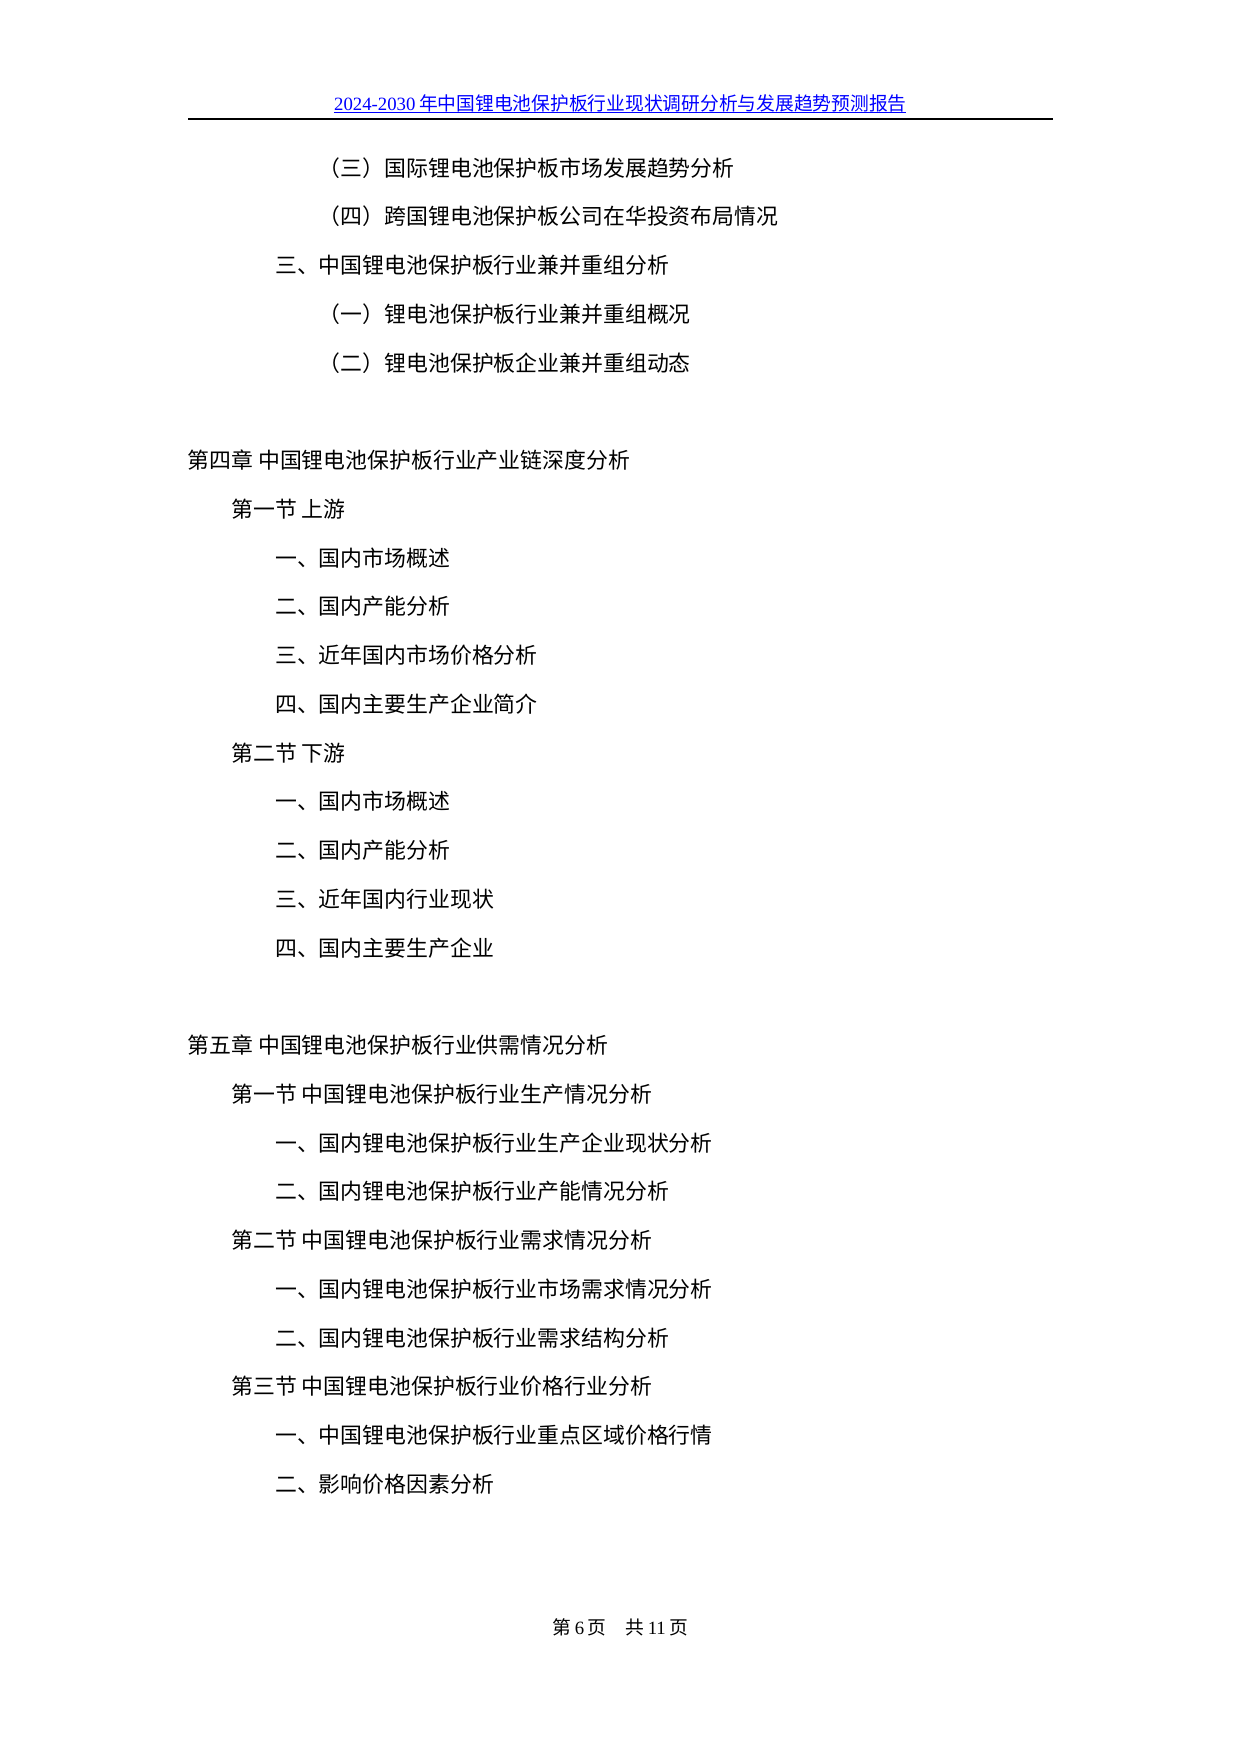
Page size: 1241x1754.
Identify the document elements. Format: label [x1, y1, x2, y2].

text [187, 150, 1053, 1499]
